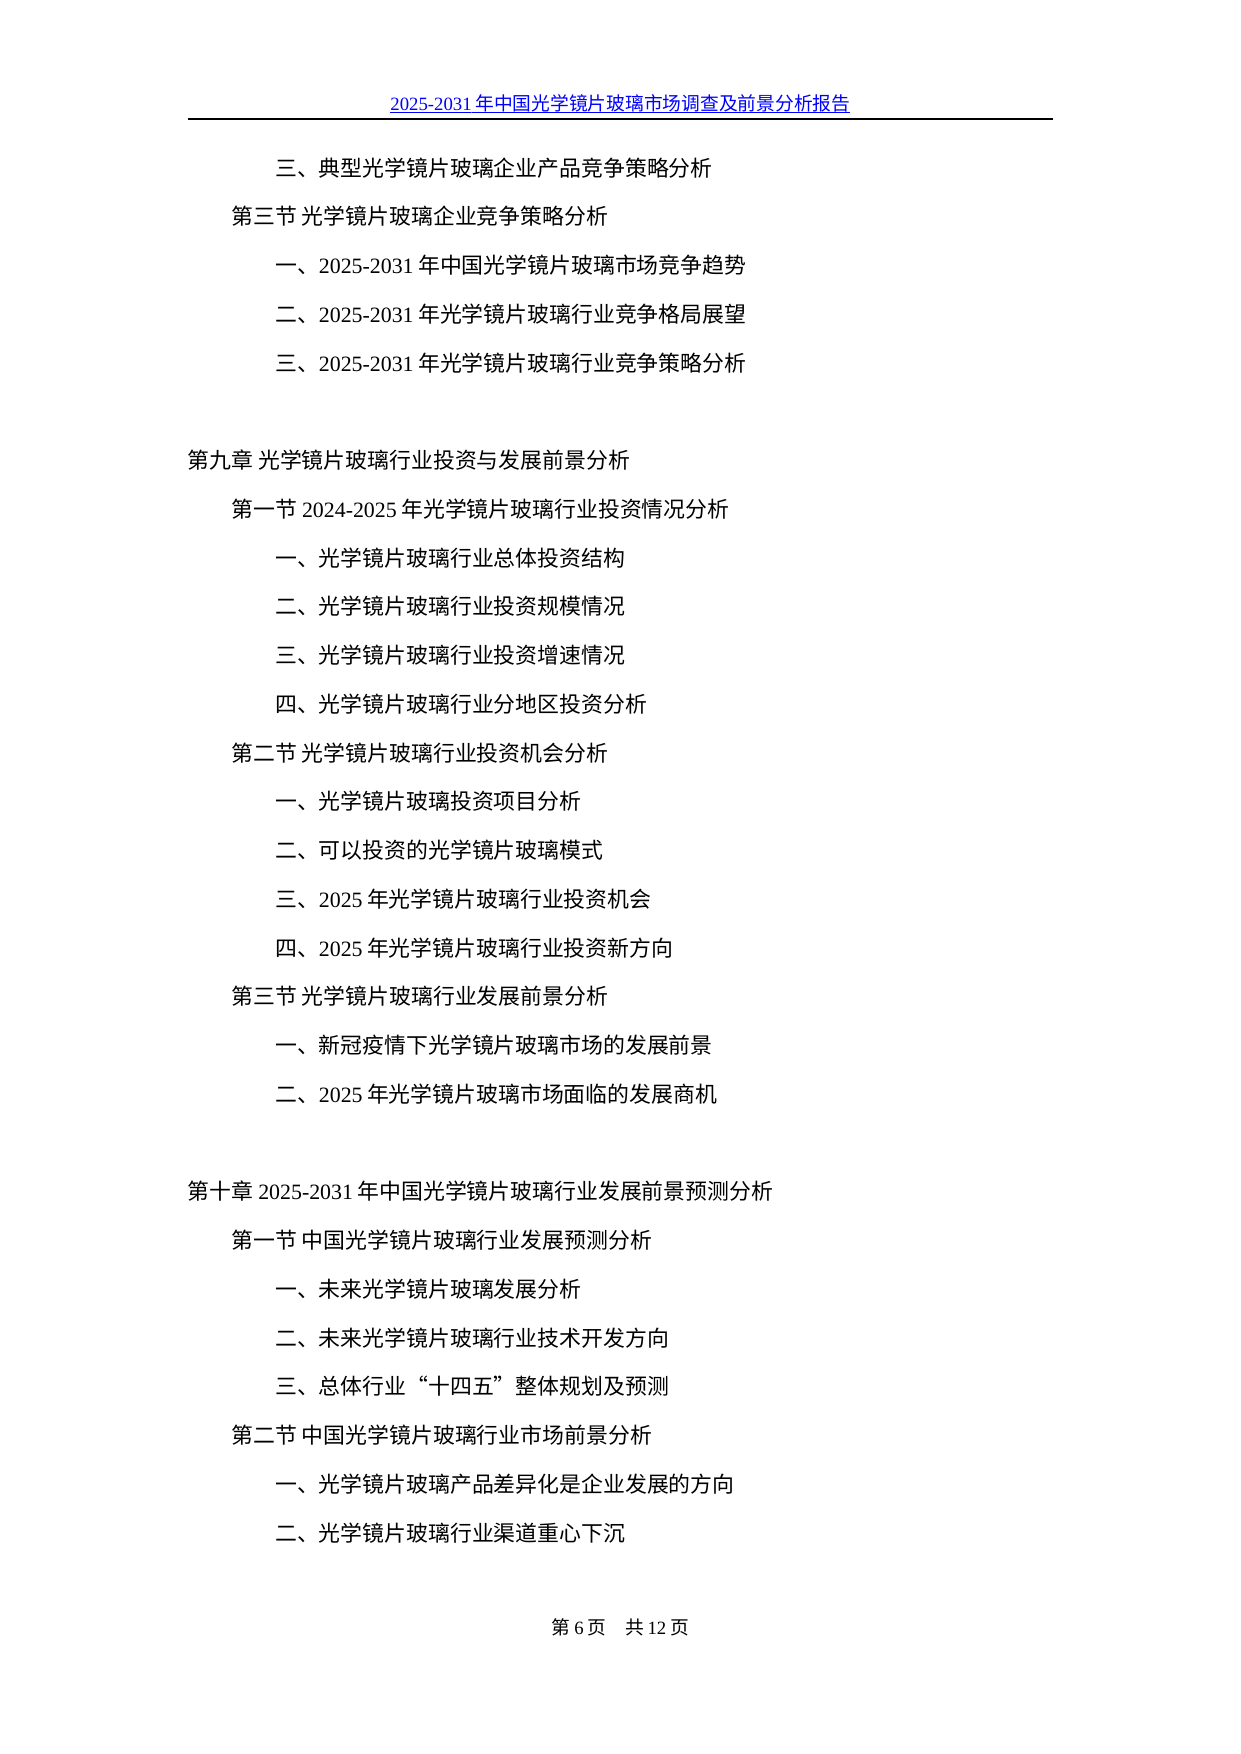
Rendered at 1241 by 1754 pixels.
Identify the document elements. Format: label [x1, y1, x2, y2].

text [187, 150, 1053, 1548]
